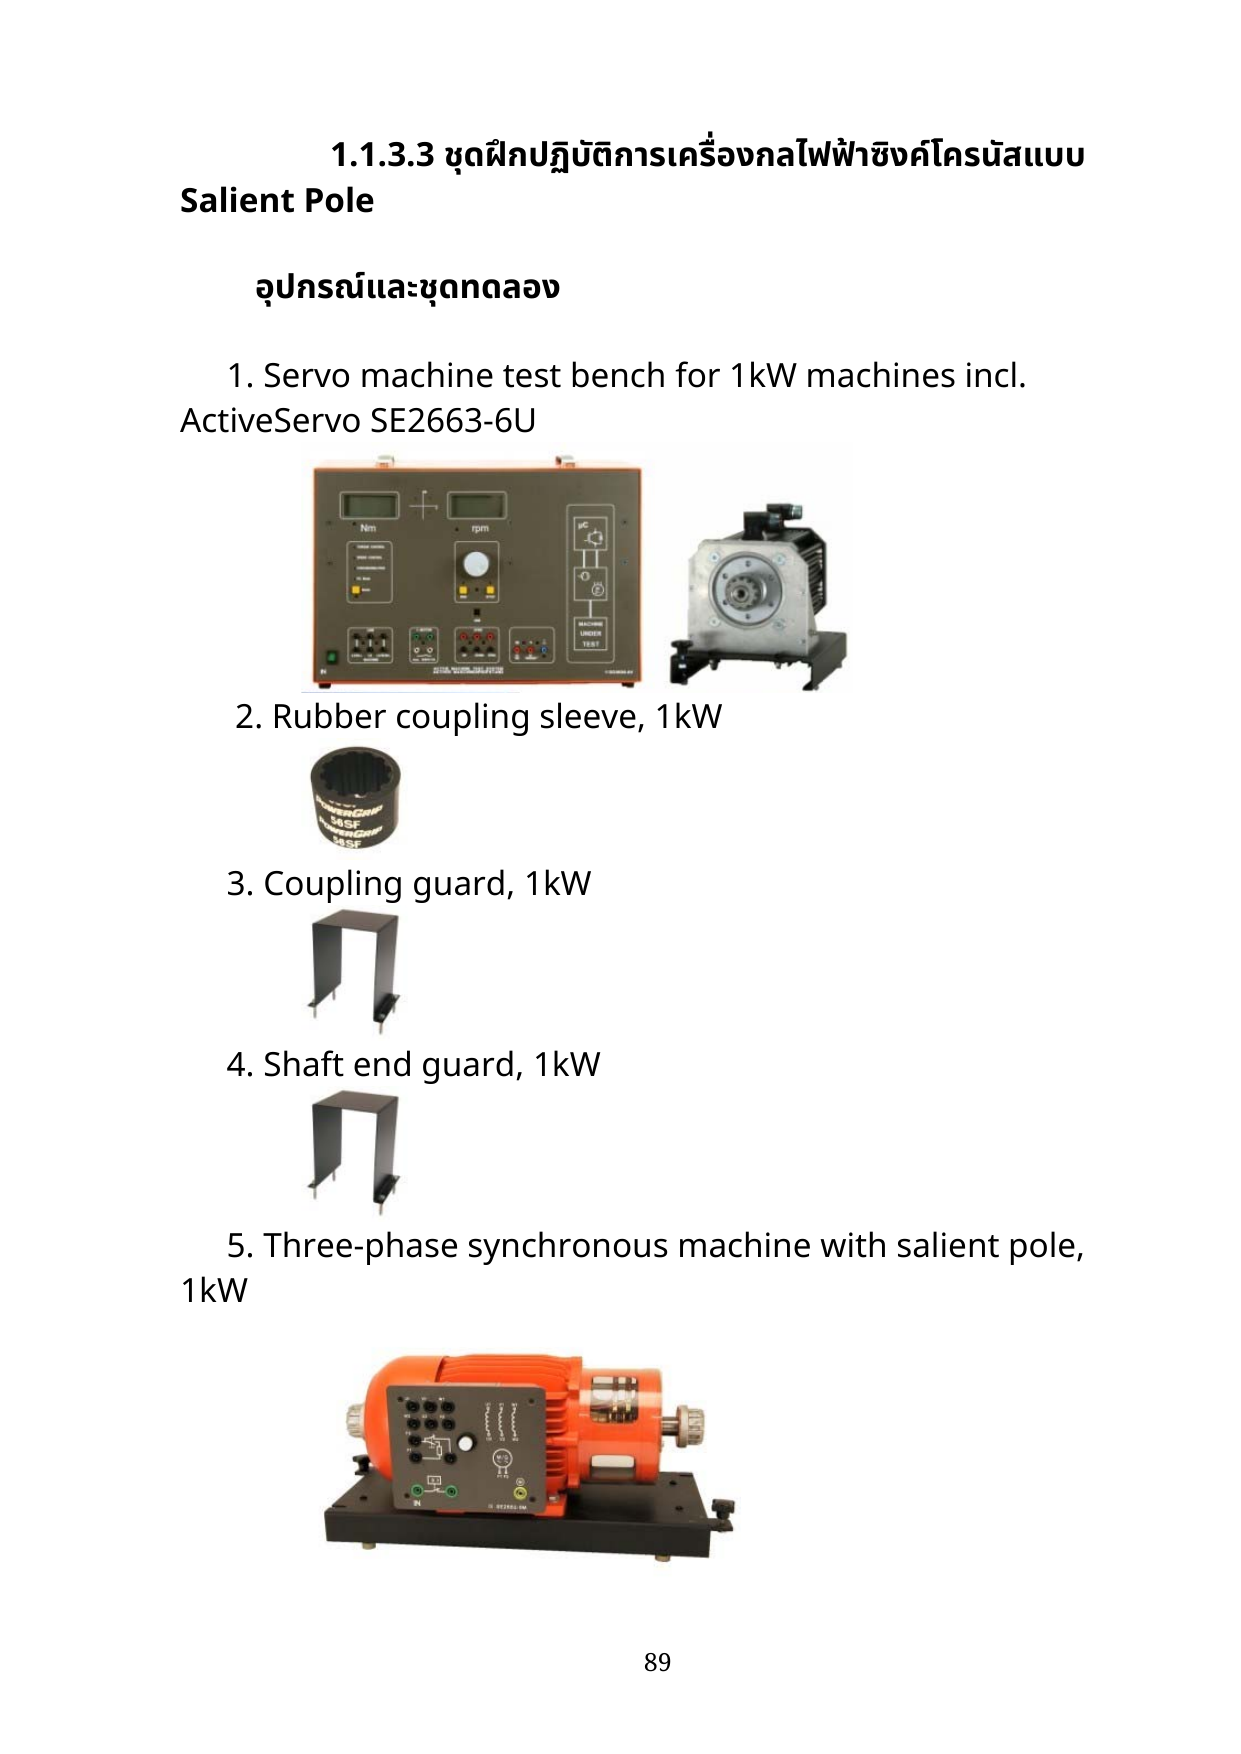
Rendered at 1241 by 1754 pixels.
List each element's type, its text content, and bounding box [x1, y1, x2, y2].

list 3. Coupling guard, 1kW [180, 860, 1135, 905]
text อุปกรณ์และชุดทดลอง [180, 267, 1135, 306]
list 5. Three-phase synchronous machine with salient pole, 1kW [180, 1222, 1135, 1313]
picture [301, 1312, 742, 1605]
picture [301, 1086, 412, 1222]
picture [301, 738, 412, 860]
picture [301, 442, 854, 693]
list 1. Servo machine test bench for 1kW machines incl. ActiveServo SE2663-6U [180, 352, 1135, 443]
picture [301, 905, 412, 1041]
text 1.1.3.3 ชุดฝึกปฏิบัติการเครื่องกลไฟฟ้าซิงค์โครนัสแบบ Salient Pole [180, 131, 1135, 222]
list 4. Shaft end guard, 1kW [180, 1041, 1135, 1086]
list 2. Rubber coupling sleeve, 1kW [180, 693, 1135, 738]
